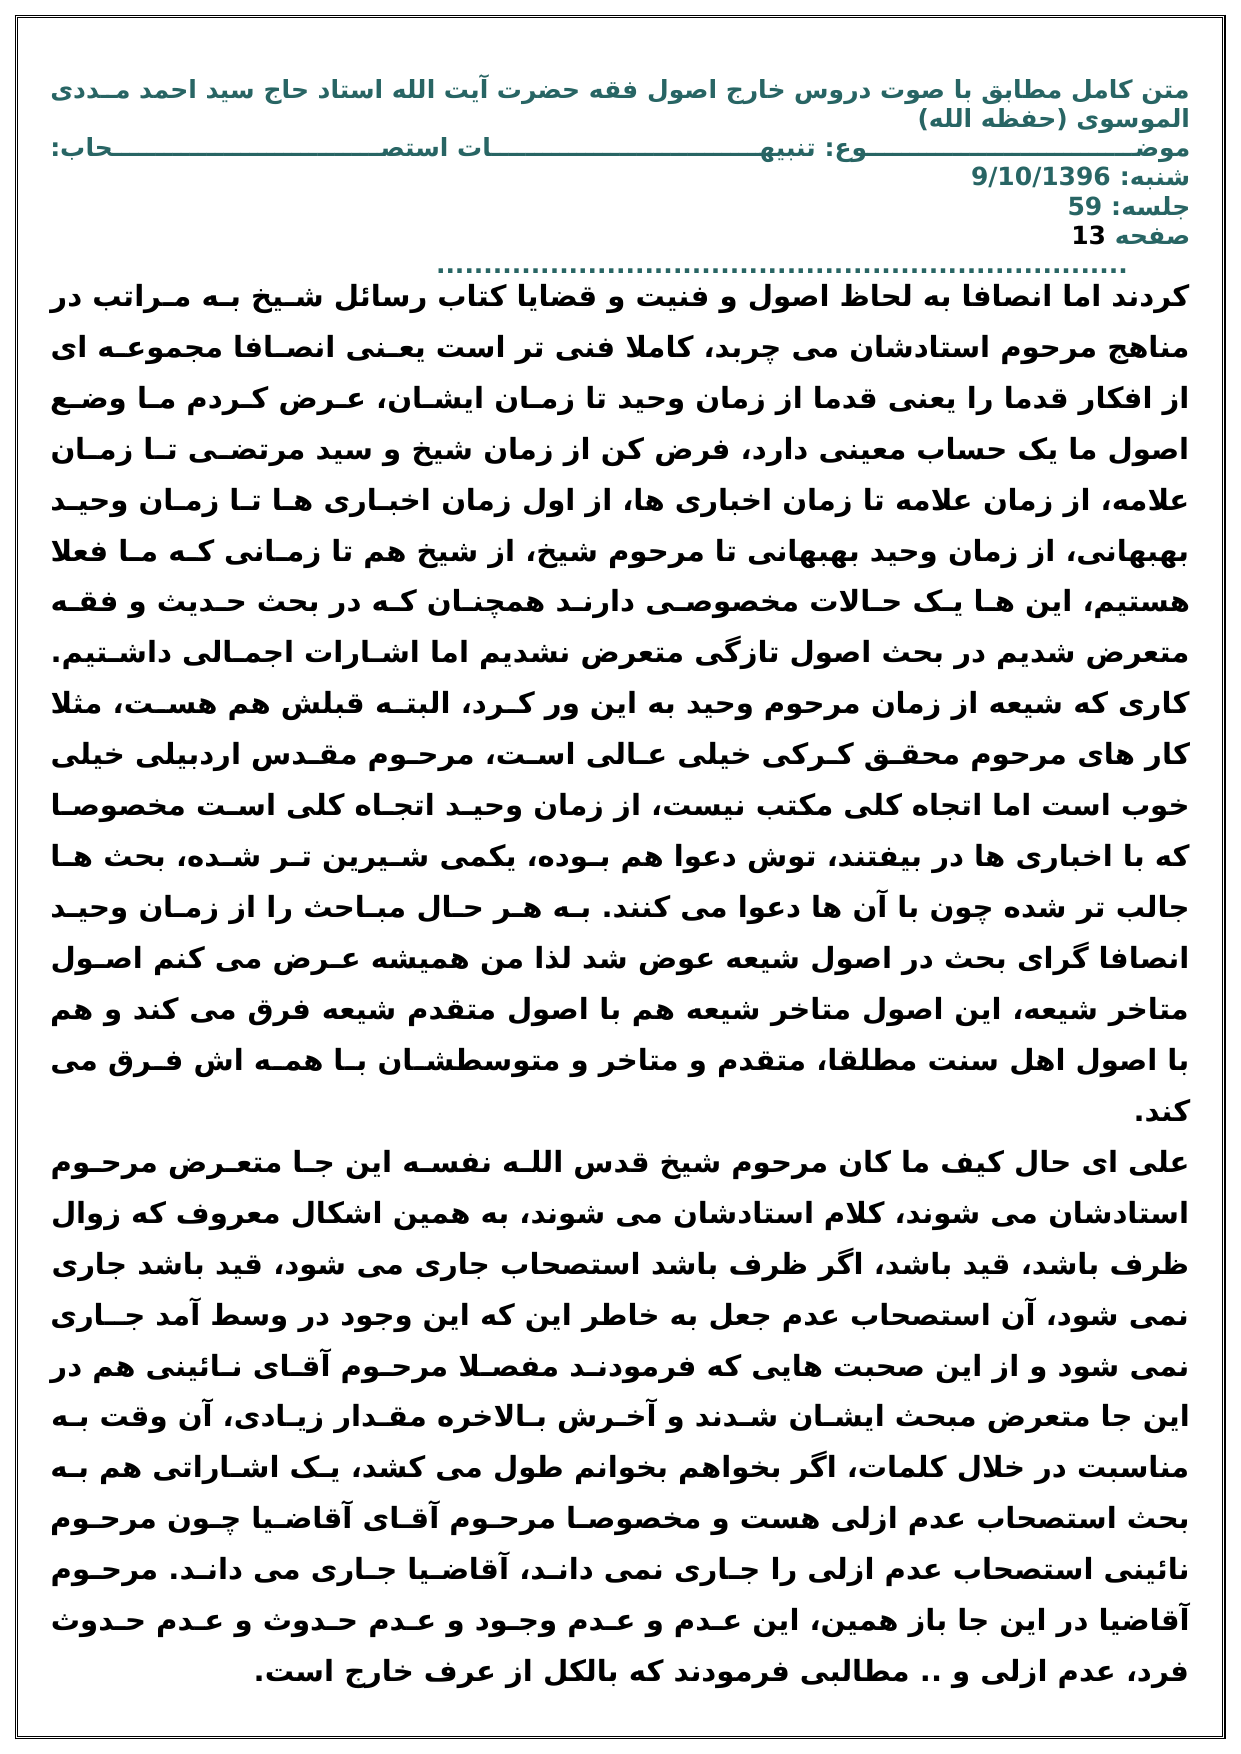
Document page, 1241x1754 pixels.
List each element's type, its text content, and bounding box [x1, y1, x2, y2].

text علی ای حال کیف ما کان مرحوم شیخ قدس الله نفسه این جا متعرض مرحوم استادشان می شوند، کلام استادشان می شوند، به همین اشکال معروف که زوال ظرف باشد، قید باشد، اگر ظرف باشد استصحاب جاری می شود، قید باشد جاری نمی شود، آن استصحاب عدم جعل به خاطر این که این وجود در وسط آمد جاری نمی شود و از این صحبت هایی که فرمودند مفصلا مرحوم آقای نائینی هم در این جا متعرض مبحث ایشان شدند و آخرش بالاخره مقدار زیادی، آن وقت به مناسبت در خلال کلمات، اگر بخواهم بخوانم طول می کشد، یک اشاراتی هم به بحث استصحاب عدم ازلی هست و مخصوصا مرحوم آقای آقاضیا چون مرحوم نائینی استصحاب عدم ازلی را جاری نمی داند، آقاضیا جاری می داند. مرحوم آقاضیا در این جا باز همین، این عدم و عدم وجود و عدم حدوث و عدم حدوث فرد، عدم ازلی و .. مطالبی فرمودند که بالکل از عرف خارج است. [50, 1145, 1190, 1688]
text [50, 279, 1190, 1128]
